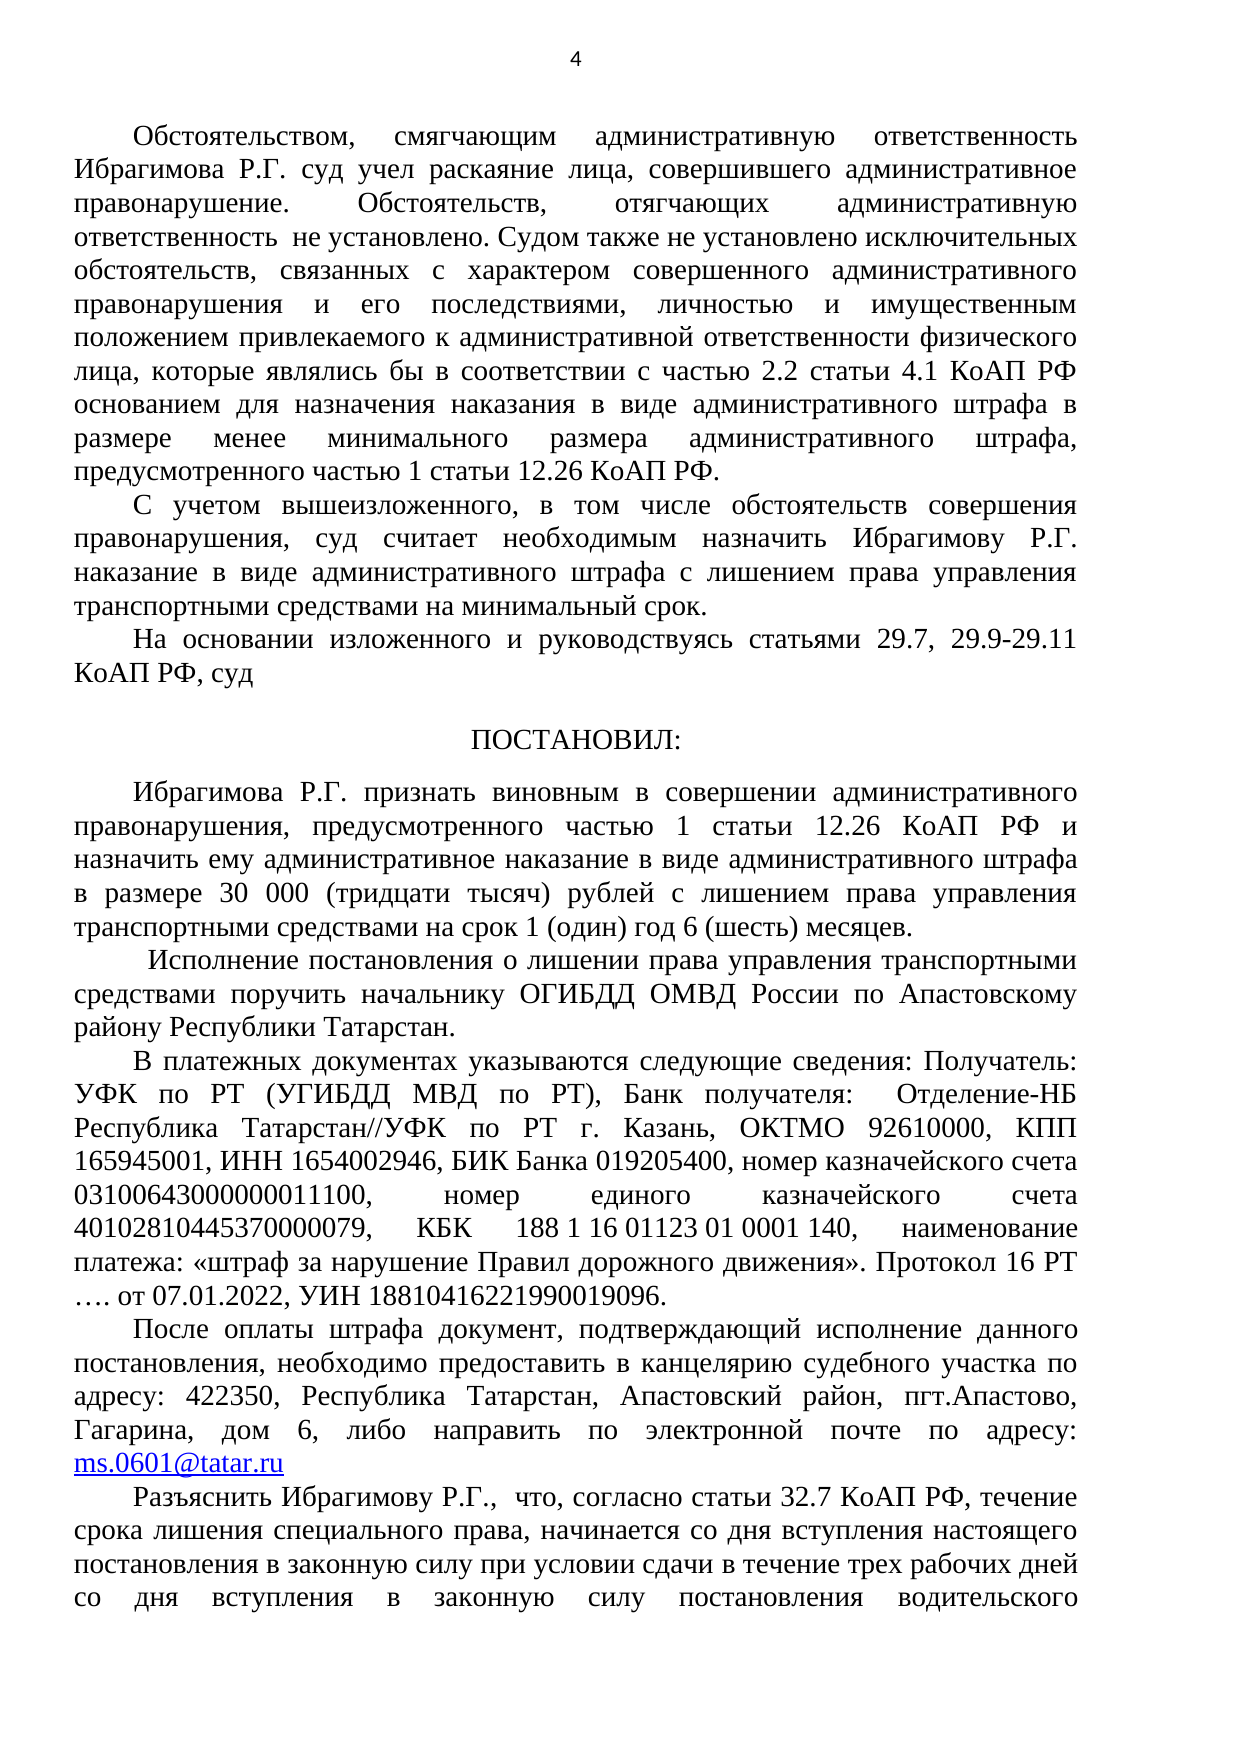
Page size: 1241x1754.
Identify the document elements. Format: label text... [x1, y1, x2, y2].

text Исполнение постановления о лишении права управления транспортными средствами поручить начальнику ОГИБДД ОМВД России по Апастовскому району Республики Татарстан. [74, 942, 1078, 1043]
text Обстоятельством, смягчающим административную ответственность Ибрагимова Р.Г. суд учел раскаяние лица, совершившего административное правонарушение. Обстоятельств, отягчающих административную ответственность не установлено. Судом также не установлено исключительных обстоятельств, связанных с характером совершенного административного правонарушения и его последствиями, личностью и имущественным положением привлекаемого к административной ответственности физического лица, которые являлись бы в соответствии с частью 2.2 статьи 4.1 КоАП РФ основанием для назначения наказания в виде административного штрафа в размере менее минимального размера административного штрафа, предусмотренного частью 1 статьи 12.26 КоАП РФ. [74, 118, 1078, 487]
text На основании изложенного и руководствуясь статьями 29.7, 29.9-29.11 КоАП РФ, суд [74, 621, 1078, 688]
text ПОСТАНОВИЛ: [74, 722, 1078, 755]
text С учетом вышеизложенного, в том числе обстоятельств совершения правонарушения, суд считает необходимым назначить Ибрагимову Р.Г. наказание в виде административного штрафа с лишением права управления транспортными средствами на минимальный срок. [74, 487, 1078, 621]
text Ибрагимова Р.Г. признать виновным в совершении административного правонарушения, предусмотренного частью 1 статьи 12.26 КоАП РФ и назначить ему административное наказание в виде административного штрафа в размере 30 000 (тридцати тысяч) рублей с лишением права управления транспортными средствами на срок 1 (один) год 6 (шесть) месяцев. [74, 774, 1078, 942]
text После оплаты штрафа документ, подтверждающий исполнение данного постановления, необходимо предоставить в канцелярию судебного участка по адресу: 422350, Республика Татарстан, Апастовский район, пгт.Апастово, Гагарина, дом 6, либо направить по электронной почте по адресу: ms.0601@tatar.ru [74, 1311, 1078, 1479]
text В платежных документах указываются следующие сведения: Получатель: УФК по РТ (УГИБДД МВД по РТ), Банк получателя: Отделение-НБ Республика Татарстан//УФК по РТ г. Казань, ОКТМО 92610000, КПП 165945001, ИНН 1654002946, БИК Банка 019205400, номер казначейского счета 03100643000000011100, номер единого казначейского счета 40102810445370000079, КБК 188 1 16 01123 01 0001 140, наименование платежа: «штраф за нарушение Правил дорожного движения». Протокол 16 РТ …. от 07.01.2022, УИН 18810416221990019096. [74, 1043, 1078, 1311]
